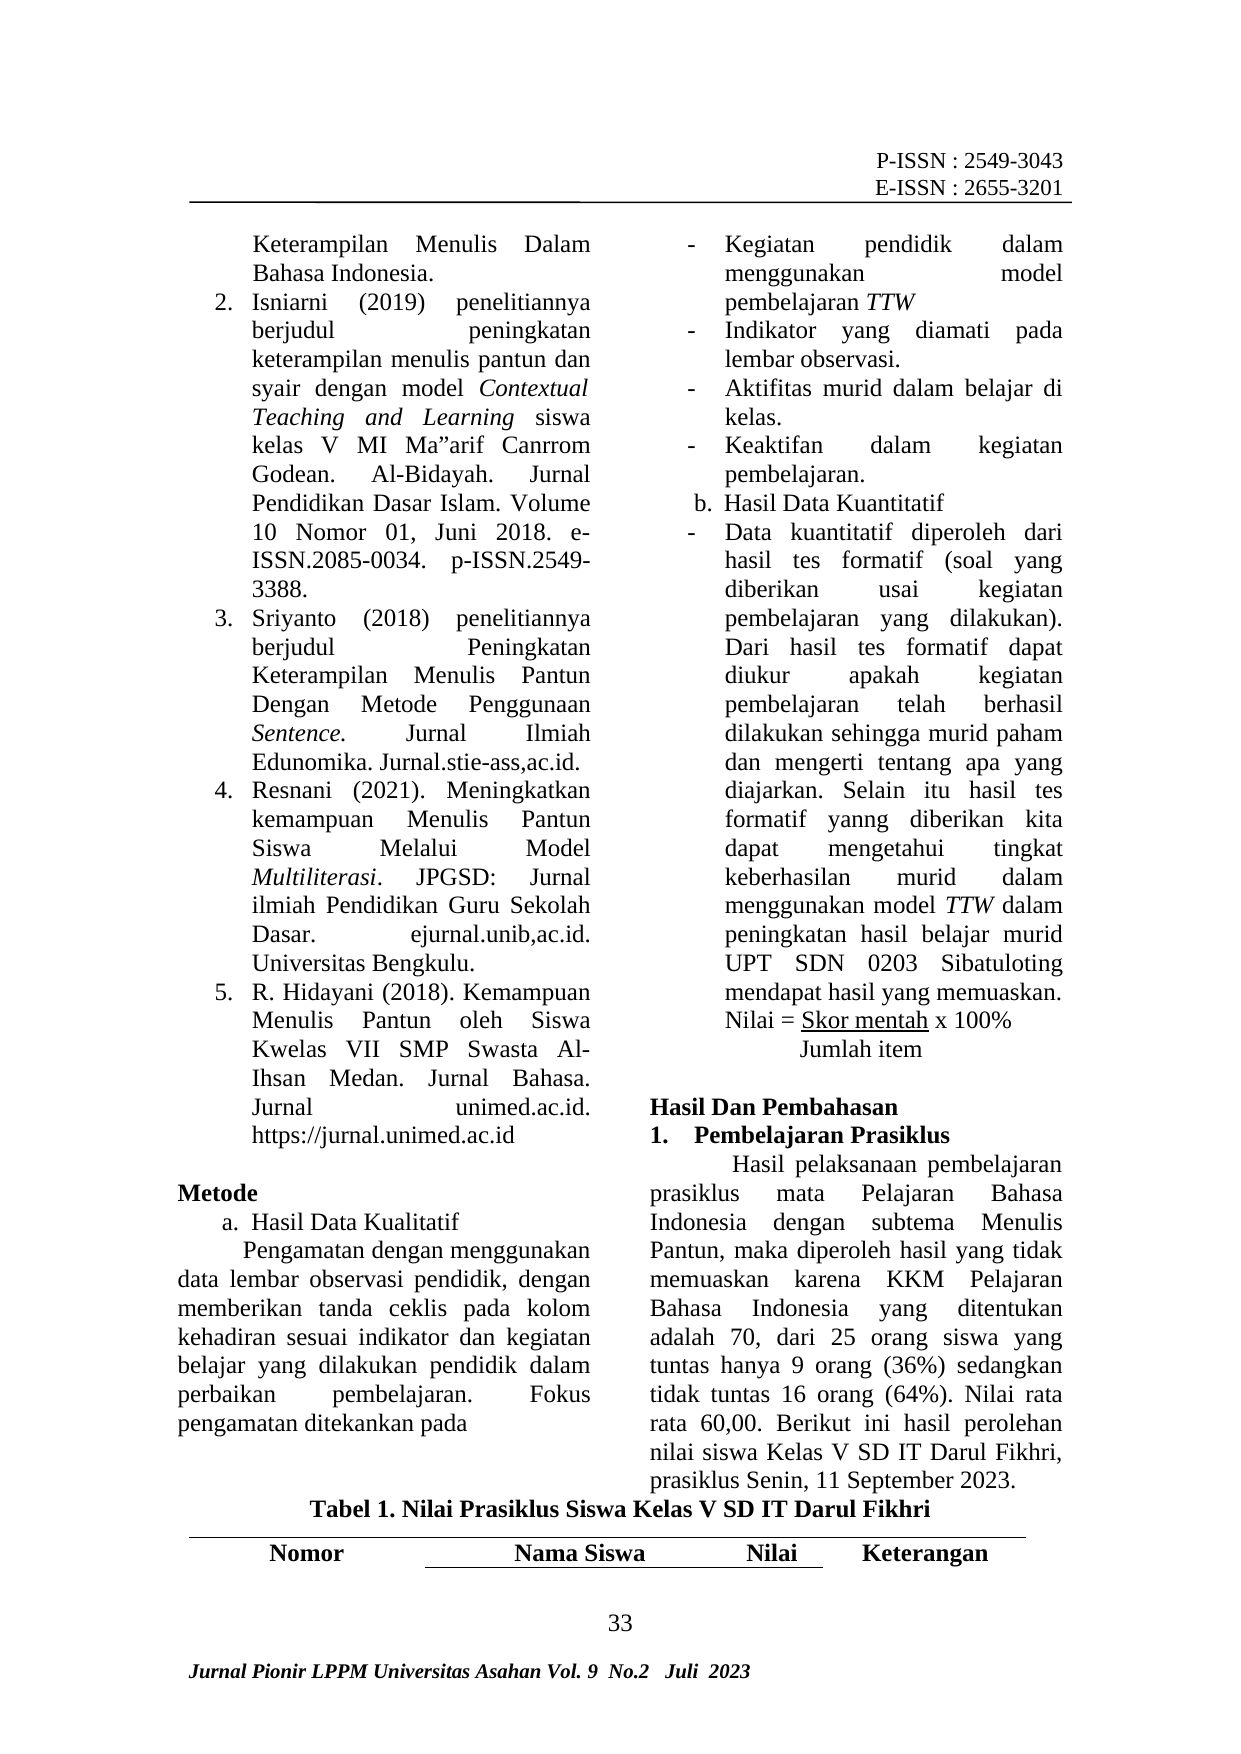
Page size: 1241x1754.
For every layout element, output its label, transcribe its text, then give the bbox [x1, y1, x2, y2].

list Aktifitas murid dalam belajar di kelas. [687, 373, 1063, 430]
list Sriyanto (2018) penelitiannya berjudul Peningkatan Keterampilan Menulis Pantun Dengan Metode Penggunaan Sentence. Jurnal Ilmiah Edunomika. Jurnal.stie-ass,ac.id. [214, 603, 591, 775]
list Keaktifan dalam kegiatan pembelajaran. [687, 430, 1063, 488]
list Hasil Data Kuantitatif [694, 488, 1063, 517]
list Indikator yang diamati pada lembar observasi. [687, 315, 1063, 373]
text Tabel 1. Nilai Prasiklus Siswa Kelas V SD IT Darul Fikhri [177, 1494, 1063, 1523]
list Kegiatan pendidik dalam menggunakan model pembelajaran TTW [687, 229, 1063, 315]
list Data kuantitatif diperoleh dari hasil tes formatif (soal yang diberikan usai kegiatan pembelajaran yang dilakukan). Dari hasil tes formatif dapat diukur apakah kegiatan pembelajaran telah berhasil dilakukan sehingga murid paham dan mengerti tentang apa yang diajarkan. Selain itu hasil tes formatif yanng diberikan kita dapat mengetahui tingkat keberhasilan murid dalam menggunakan model TTW dalam peningkatan hasil belajar murid UPT SDN 0203 Sibatuloting mendapat hasil yang memuaskan. [687, 517, 1063, 1005]
text Hasil Dan Pembahasan [649, 1092, 1063, 1120]
list R. Hidayani (2018). Kemampuan Menulis Pantun oleh Siswa Kwelas VII SMP Swasta Al-Ihsan Medan. Jurnal Bahasa. Jurnal unimed.ac.id. https://jurnal.unimed.ac.id [214, 977, 591, 1149]
list Pembelajaran Prasiklus [649, 1120, 1063, 1149]
list Resnani (2021). Meningkatkan kemampuan Menulis Pantun Siswa Melalui Model Multiliterasi. JPGSD: Jurnal ilmiah Pendidikan Guru Sekolah Dasar. ejurnal.unib,ac.id. Universitas Bengkulu. [214, 775, 591, 977]
text Metode [177, 1178, 591, 1207]
list Nilai = Skor mentah x 100% [724, 1005, 1063, 1034]
text Hasil pelaksanaan pembelajaran prasiklus mata Pelajaran Bahasa Indonesia dengan subtema Menulis Pantun, maka diperoleh hasil yang tidak memuaskan karena KKM Pelajaran Bahasa Indonesia yang ditentukan adalah 70, dari 25 orang siswa yang tuntas hanya 9 orang (36%) sedangkan tidak tuntas 16 orang (64%). Nilai rata rata 60,00. Berikut ini hasil perolehan nilai siswa Kelas V SD IT Darul Fikhri, prasiklus Senin, 11 September 2023. [649, 1149, 1063, 1494]
table_header Nilai [735, 1538, 823, 1567]
table_header Nama Siswa [425, 1538, 735, 1567]
text Pengamatan dengan menggunakan data lembar observasi pendidik, dengan memberikan tanda ceklis pada kolom kehadiran sesuai indikator dan kegiatan belajar yang dilakukan pendidik dalam perbaikan pembelajaran. Fokus pengamatan ditekankan pada [177, 1235, 591, 1437]
list Isniarni (2019) penelitiannya berjudul peningkatan keterampilan menulis pantun dan syair dengan model Contextual Teaching and Learning siswa kelas V MI Ma”arif Canrrom Godean. Al-Bidayah. Jurnal Pendidikan Dasar Islam. Volume 10 Nomor 01, Juni 2018. e-ISSN.2085-0034. p-ISSN.2549-3388. [214, 287, 591, 603]
list Hasil Data Kualitatif [222, 1207, 591, 1235]
list Jumlah item [724, 1034, 1063, 1063]
table_header Nomor [189, 1538, 424, 1567]
table_header Keterangan [823, 1538, 1026, 1567]
